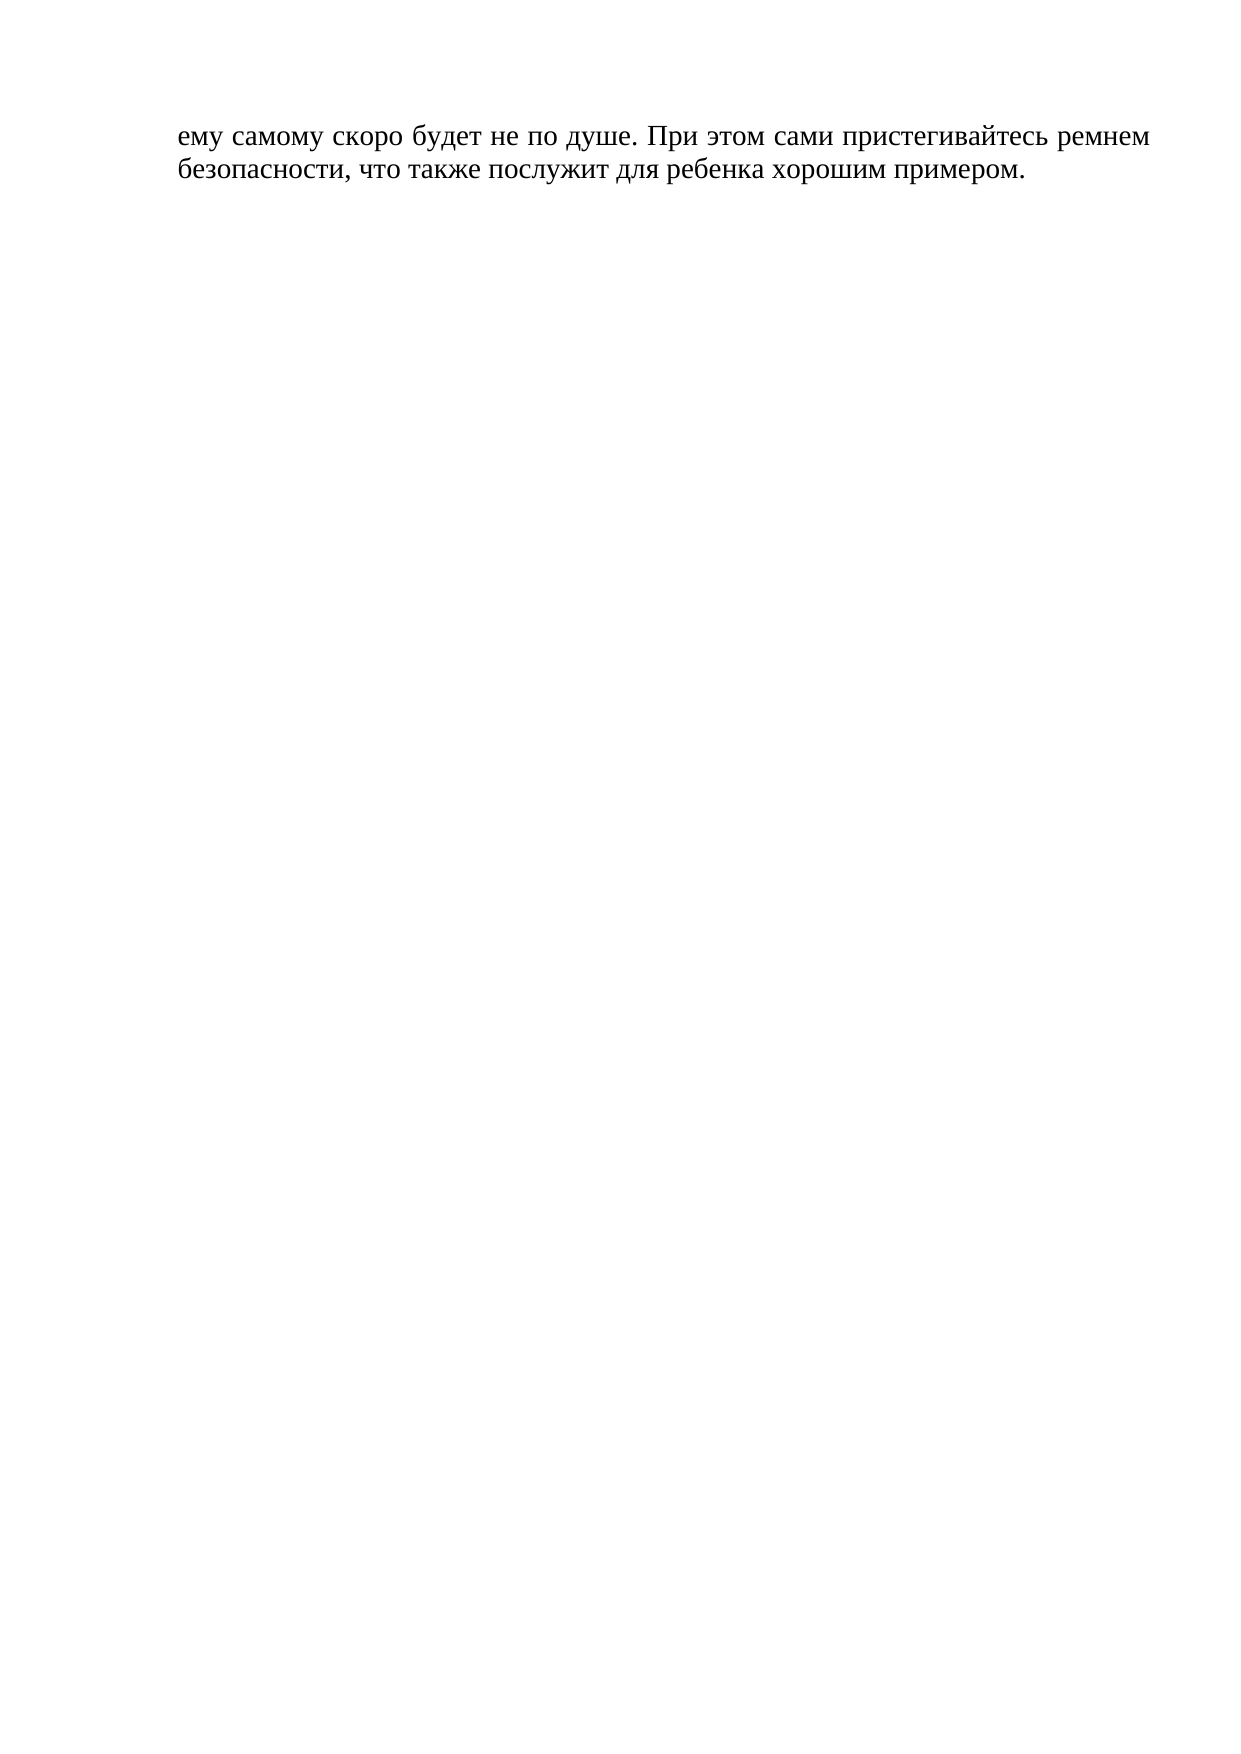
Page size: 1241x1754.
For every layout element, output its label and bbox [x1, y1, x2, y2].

text [177, 118, 1152, 185]
